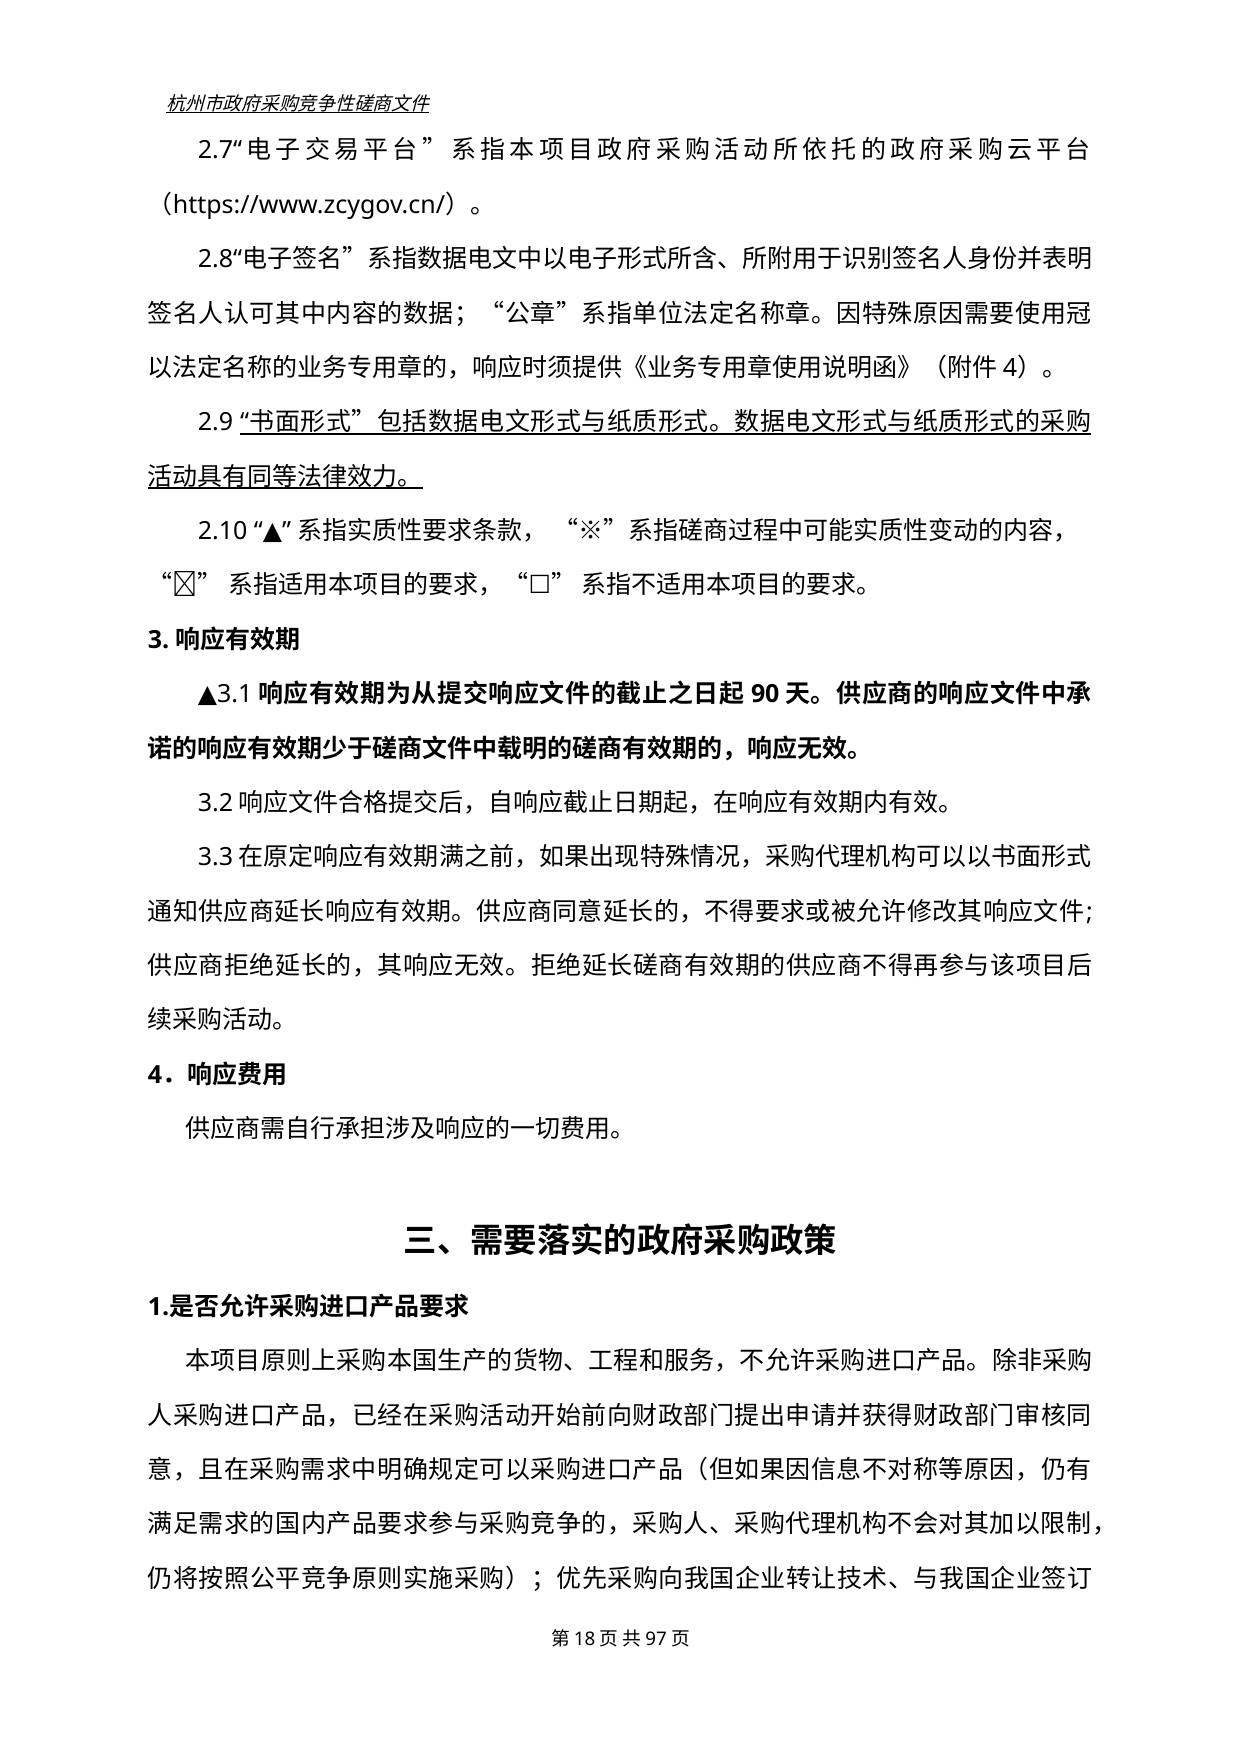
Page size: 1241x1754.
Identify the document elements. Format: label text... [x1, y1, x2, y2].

text 2.7“电子交易平台”系指本项目政府采购活动所依托的政府采购云平台（https://www.zcygov.cn/）。 [148, 130, 1092, 221]
text 1.是否允许采购进口产品要求 [148, 1286, 1092, 1323]
text 2.9 “书面形式”包括数据电文形式与纸质形式。数据电文形式与纸质形式的采购活动具有同等法律效力。 [148, 402, 1092, 492]
text 3.2响应文件合格提交后，自响应截止日期起，在响应有效期内有效。 [148, 782, 1092, 819]
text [148, 1341, 1092, 1594]
text ▲3.1响应有效期为从提交响应文件的截止之日起90天。供应商的响应文件中承诺的响应有效期少于磋商文件中载明的磋商有效期的，响应无效。 [148, 674, 1092, 764]
text 三、需要落实的政府采购政策 [148, 1214, 1092, 1262]
text 2.10 “▲” 系指实质性要求条款， “※”系指磋商过程中可能实质性变动的内容，“” 系指适用本项目的要求，“” 系指不适用本项目的要求。 [148, 511, 1092, 601]
text 3. 响应有效期 [148, 619, 1092, 656]
text 3.3在原定响应有效期满之前，如果出现特殊情况，采购代理机构可以以书面形式通知供应商延长响应有效期。供应商同意延长的，不得要求或被允许修改其响应文件;供应商拒绝延长的，其响应无效。拒绝延长磋商有效期的供应商不得再参与该项目后续采购活动。 [148, 837, 1092, 1036]
text 4．响应费用 [148, 1054, 1092, 1091]
text 2.8“电子签名”系指数据电文中以电子形式所含、所附用于识别签名人身份并表明签名人认可其中内容的数据；“公章”系指单位法定名称章。因特殊原因需要使用冠以法定名称的业务专用章的，响应时须提供《业务专用章使用说明函》（附件4）。 [148, 239, 1092, 384]
text 供应商需自行承担涉及响应的一切费用。 [148, 1109, 1092, 1145]
